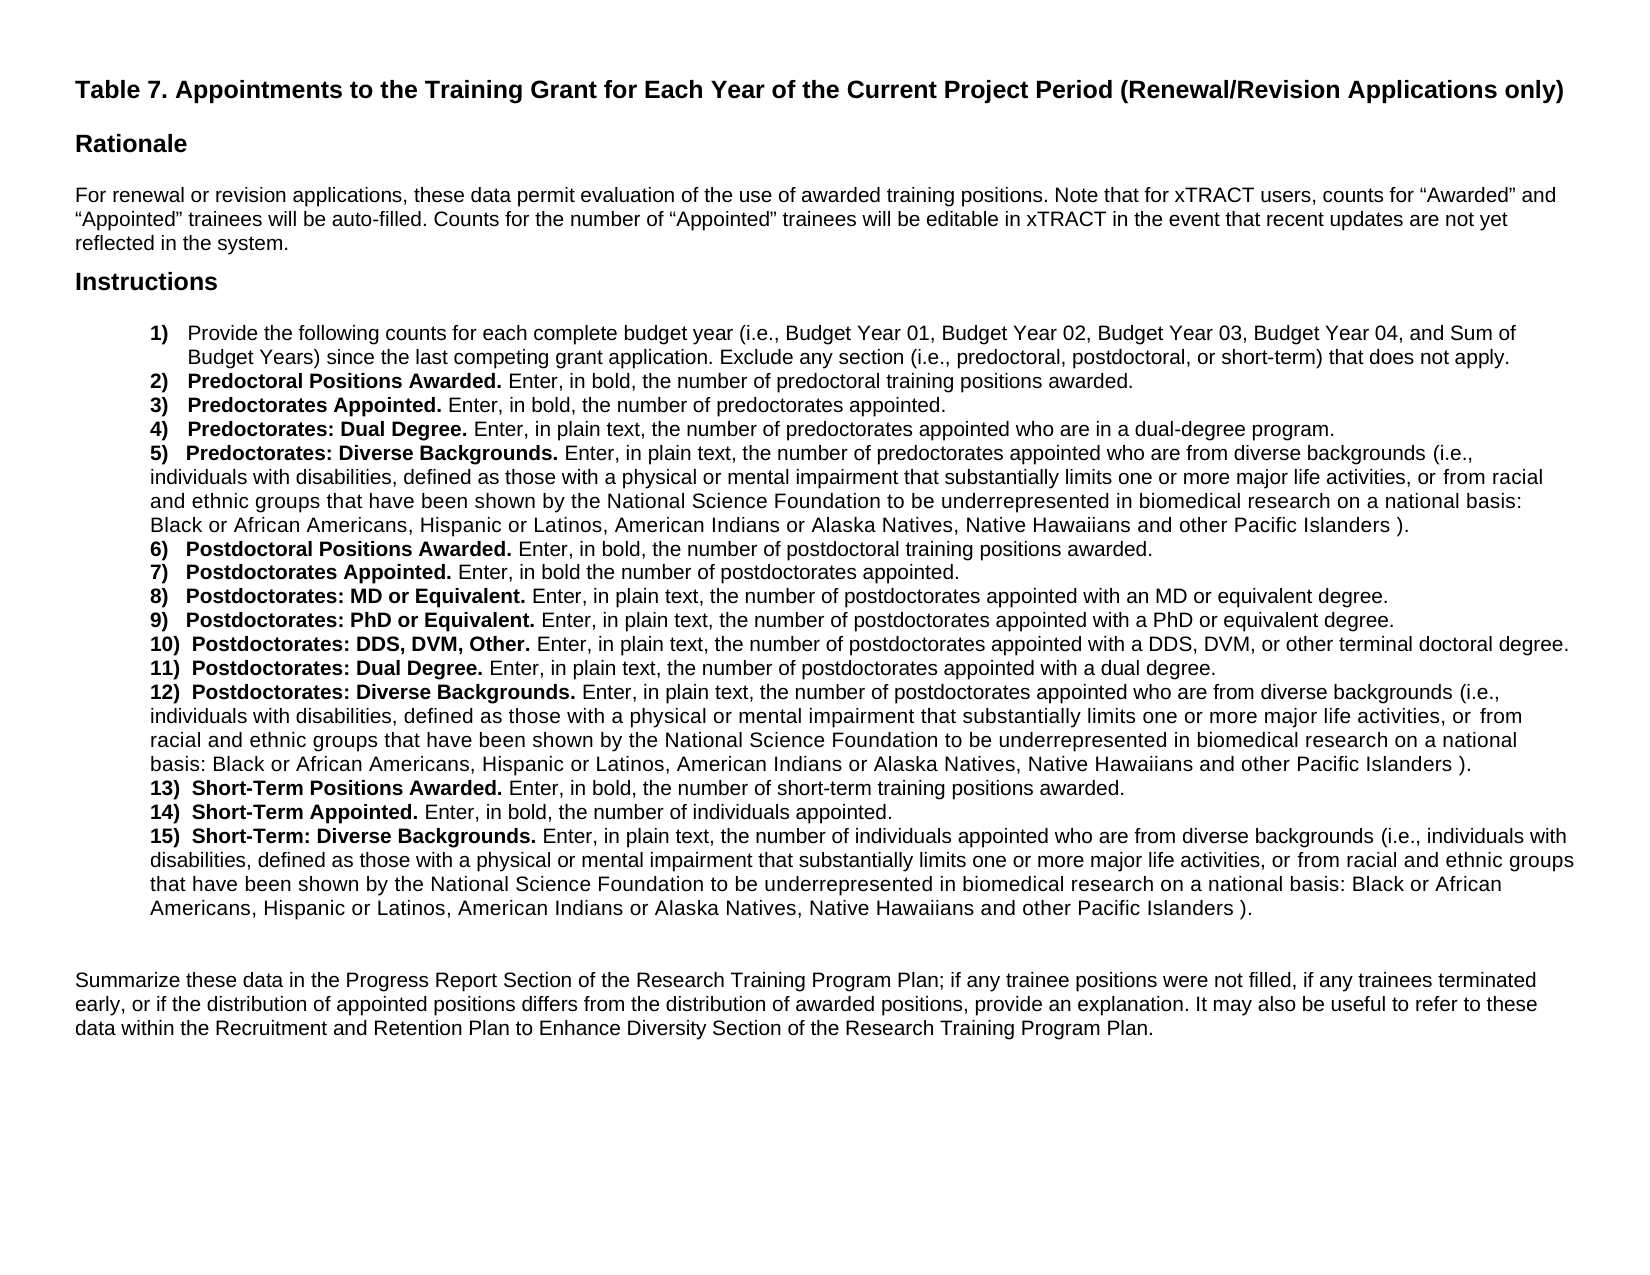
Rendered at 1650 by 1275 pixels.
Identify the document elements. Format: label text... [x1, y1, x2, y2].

text 7) Postdoctorates Appointed. Enter, in bold the number of postdoctorates appointed. [150, 560, 1575, 584]
text 10) Postdoctorates: DDS, DVM, Other. Enter, in plain text, the number of postdoctorates appointed with a DDS, DVM, or other terminal doctoral degree. [150, 632, 1575, 656]
text 8) Postdoctorates: MD or Equivalent. Enter, in plain text, the number of postdoctorates appointed with an MD or equivalent degree. [150, 584, 1575, 608]
list Provide the following counts for each complete budget year (i.e., Budget Year 01, Budget Year 02, Budget Year 03, Budget Year 04, and Sum of Budget Years) since the last competing grant application. Exclude any section (i.e., predoctoral, postdoctoral, or short-term) that does not apply. [150, 321, 1575, 369]
text 6) Postdoctoral Positions Awarded. Enter, in bold, the number of postdoctoral training positions awarded. [150, 536, 1575, 560]
text 12) Postdoctorates: Diverse Backgrounds. Enter, in plain text, the number of postdoctorates appointed who are from diverse backgrounds (i.e., individuals with disabilities, defined as those with a physical or mental impairment that substantially limits one or more major life activities, or from racial and ethnic groups that have been shown by the National Science Foundation to be underrepresented in biomedical research on a national basis: Black or African Americans, Hispanic or Latinos, American Indians or Alaska Natives, Native Hawaiians and other Pacific Islanders ). [150, 680, 1575, 776]
text Instructions [75, 267, 1575, 296]
text Rationale [75, 129, 1575, 157]
text 13) Short-Term Positions Awarded. Enter, in bold, the number of short-term training positions awarded. [150, 776, 1575, 800]
text 9) Postdoctorates: PhD or Equivalent. Enter, in plain text, the number of postdoctorates appointed with a PhD or equivalent degree. [150, 608, 1575, 632]
list Predoctorates: Dual Degree. Enter, in plain text, the number of predoctorates appointed who are in a dual-degree program. [150, 417, 1575, 441]
subtitle Table 7. Appointments to the Training Grant for Each Year of the Current Project Period (Renewal/Revision Applications only) [75, 75, 1575, 104]
text For renewal or revision applications, these data permit evaluation of the use of awarded training positions. Note that for xTRACT users, counts for “Awarded” and “Appointed” trainees will be auto-filled. Counts for the number of “Appointed” trainees will be editable in xTRACT in the event that recent updates are not yet reflected in the system. [75, 183, 1575, 254]
text Summarize these data in the Progress Report Section of the Research Training Program Plan; if any trainee positions were not filled, if any trainees terminated early, or if the distribution of appointed positions differs from the distribution of awarded positions, provide an explanation. It may also be useful to refer to these data within the Recruitment and Retention Plan to Enhance Diversity Section of the Research Training Program Plan. [75, 968, 1575, 1040]
text 14) Short-Term Appointed. Enter, in bold, the number of individuals appointed. [150, 800, 1575, 824]
list Predoctoral Positions Awarded. Enter, in bold, the number of predoctoral training positions awarded. [150, 369, 1575, 393]
list Predoctorates Appointed. Enter, in bold, the number of predoctorates appointed. [150, 393, 1575, 417]
text 11) Postdoctorates: Dual Degree. Enter, in plain text, the number of postdoctorates appointed with a dual degree. [150, 656, 1575, 680]
text 15) Short-Term: Diverse Backgrounds. Enter, in plain text, the number of individuals appointed who are from diverse backgrounds (i.e., individuals with disabilities, defined as those with a physical or mental impairment that substantially limits one or more major life activities, or from racial and ethnic groups that have been shown by the National Science Foundation to be underrepresented in biomedical research on a national basis: Black or African Americans, Hispanic or Latinos, American Indians or Alaska Natives, Native Hawaiians and other Pacific Islanders ). [150, 824, 1575, 920]
text 5) Predoctorates: Diverse Backgrounds. Enter, in plain text, the number of predoctorates appointed who are from diverse backgrounds (i.e., individuals with disabilities, defined as those with a physical or mental impairment that substantially limits one or more major life activities, or from racial and ethnic groups that have been shown by the National Science Foundation to be underrepresented in biomedical research on a national basis: Black or African Americans, Hispanic or Latinos, American Indians or Alaska Natives, Native Hawaiians and other Pacific Islanders ). [150, 441, 1575, 536]
